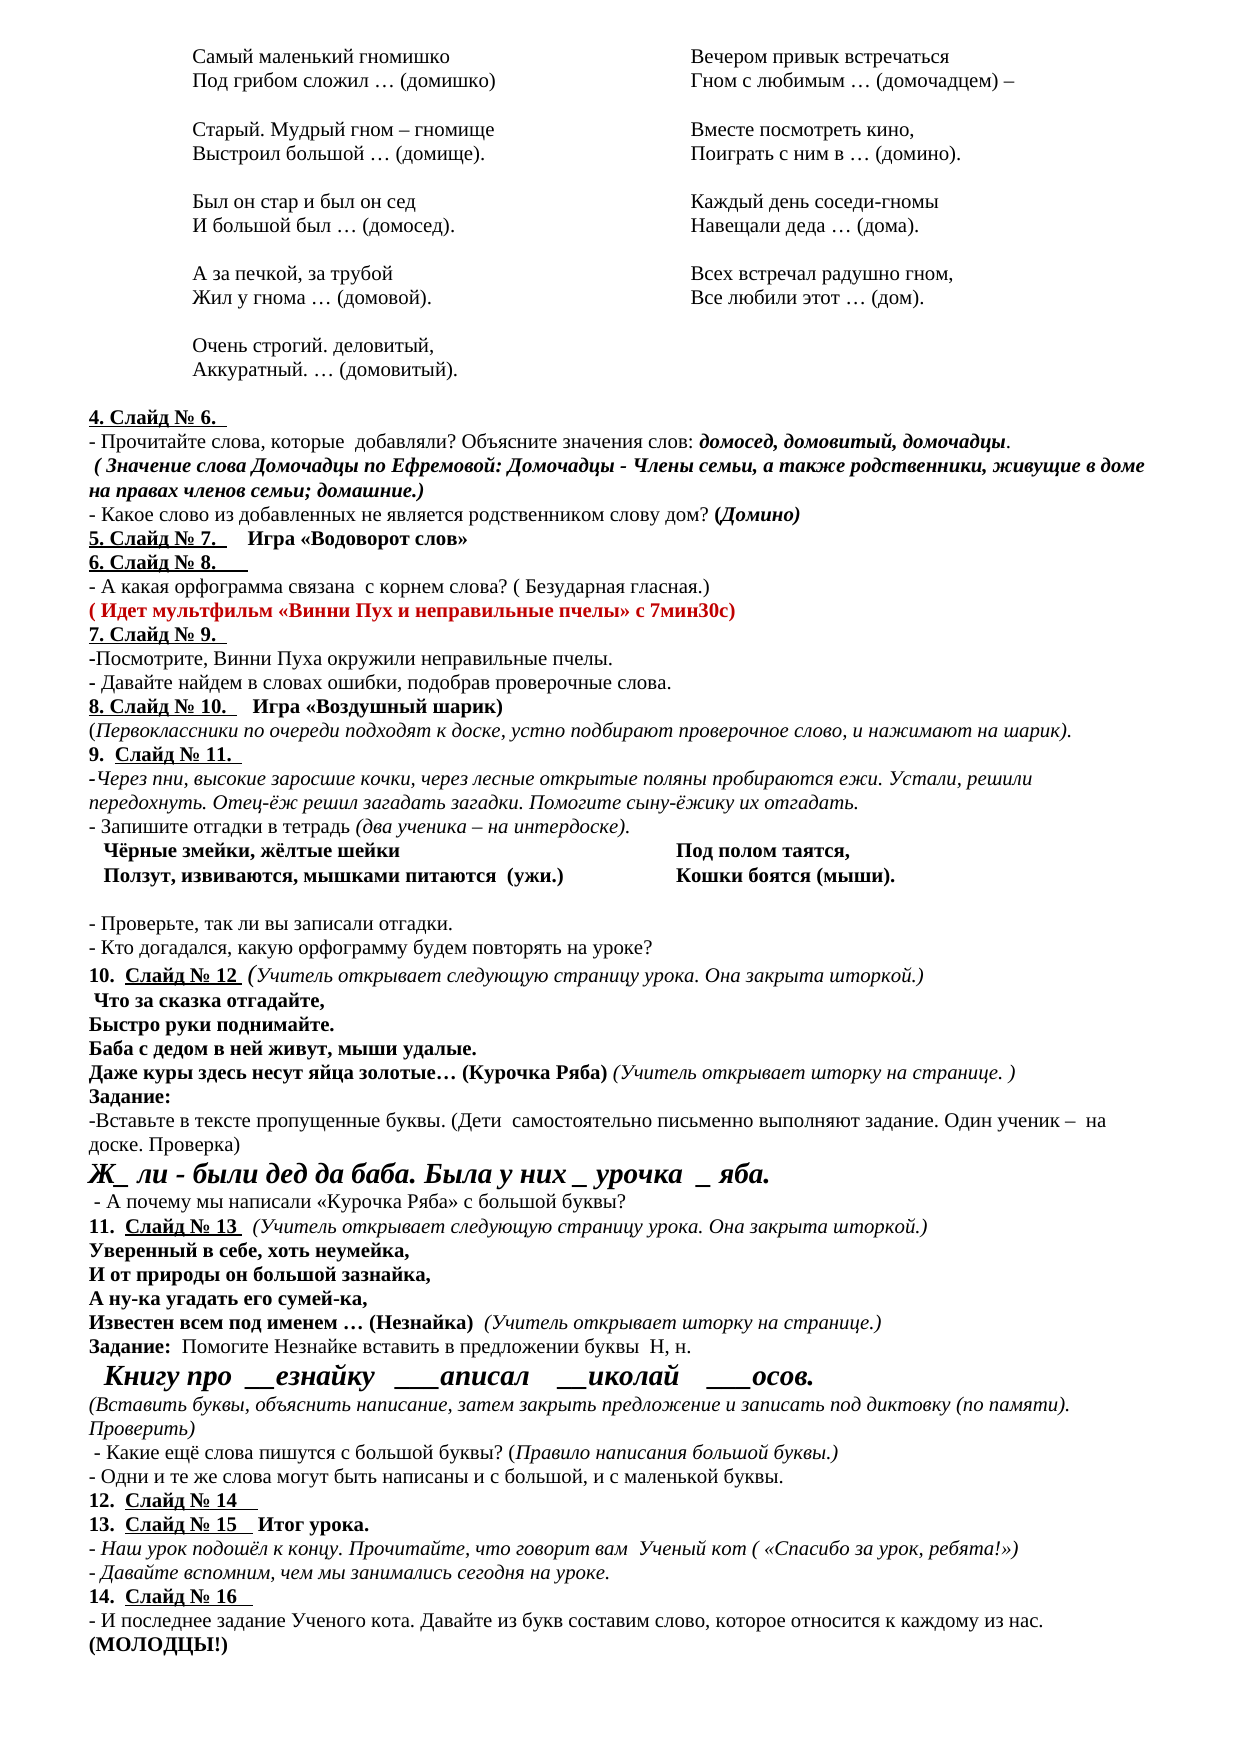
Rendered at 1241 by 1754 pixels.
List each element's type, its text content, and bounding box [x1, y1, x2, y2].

text Известен всем под именем … (Незнайка) (Учитель открывает шторку на странице.) [88, 1310, 1152, 1334]
text - Наш урок подошёл к концу. Прочитайте, что говорит вам Ученый кот ( «Спасибо за урок, ребята!») [88, 1536, 1152, 1560]
text 8. Слайд № 10. Игра «Воздушный шарик) [88, 694, 1152, 718]
text ( Значение слова Домочадцы по Ефремовой: Домочадцы - Члены семьи, а также родственники, живущие в доме на правах членов семьи; домашние.) - Какое слово из добавленных не является родственником слову дом? (Домино) [88, 453, 1152, 526]
text ( Идет мультфильм «Винни Пух и неправильные пчелы» с 7мин30с) [88, 598, 1152, 622]
text А ну-ка угадать его сумей-ка, [88, 1286, 1152, 1310]
text - И последнее задание Ученого кота. Давайте из букв составим слово, которое относится к каждому из нас. (МОЛОДЦЫ!) [88, 1608, 1152, 1656]
text -Посмотрите, Винни Пуха окружили неправильные пчелы. [88, 646, 1152, 670]
text И от природы он большой зазнайка, [88, 1262, 1152, 1286]
text 7. Слайд № 9. [88, 622, 1152, 646]
table_header Чёрные змейки, жёлтые шейки Ползут, извиваются, мышками питаются (ужи.) [77, 839, 650, 911]
text - А какая орфограмма связана с корнем слова? ( Безударная гласная.) [88, 574, 1152, 598]
text - Проверьте, так ли вы записали отгадки. [88, 911, 1152, 935]
text - А почему мы написали «Курочка Ряба» с большой буквы? [88, 1189, 1152, 1213]
text 11. Слайд № 13 (Учитель открывает следующую страницу урока. Она закрыта шторкой.) [88, 1213, 1152, 1238]
text -Через пни, высокие заросшие кочки, через лесные открытые поляны пробираются ежи. Устали, решили передохнуть. Отец-ёж решил загадать загадки. Помогите сыну-ёжику их отгадать. [88, 766, 1152, 814]
text Задание: Помогите Незнайке вставить в предложении буквы Н, н. [88, 1334, 1152, 1358]
text 10. Слайд № 12 (Учитель открывает следующую страницу урока. Она закрыта шторкой.) [88, 959, 1152, 987]
text 13. Слайд № 15 Итог урока. [88, 1512, 1152, 1536]
text - Какие ещё слова пишутся с большой буквы? (Правило написания большой буквы.) [88, 1439, 1152, 1464]
text Уверенный в себе, хоть неумейка, [88, 1238, 1152, 1262]
text Задание: [88, 1084, 1152, 1108]
text - Кто догадался, какую орфограмму будем повторять на уроке? [88, 935, 1152, 959]
text (Вставить буквы, объяснить написание, затем закрыть предложение и записать под диктовку (по памяти). Проверить) [88, 1391, 1152, 1439]
text 5. Слайд № 7. Игра «Водоворот слов» [88, 526, 1152, 550]
text - Прочитайте слова, которые добавляли? Объясните значения слов: домосед, домовитый, домочадцы. [88, 429, 1152, 453]
text Что за сказка отгадайте, [88, 987, 1152, 1012]
text Быстро руки поднимайте. [88, 1012, 1152, 1036]
text 6. Слайд № 8. [88, 550, 1152, 574]
text Баба с дедом в ней живут, мыши удалые. [88, 1036, 1152, 1060]
text - Одни и те же слова могут быть написаны и с большой, и с маленькой буквы. [88, 1464, 1152, 1488]
text - Запишите отгадки в тетрадь (два ученика – на интердоске). [88, 814, 1152, 838]
text 12. Слайд № 14 [88, 1488, 1152, 1512]
text - Давайте вспомним, чем мы занимались сегодня на уроке. [88, 1560, 1152, 1584]
text Даже куры здесь несут яйца золотые… (Курочка Ряба) (Учитель открывает шторку на странице. ) [88, 1060, 1152, 1084]
text Ж_ ли - были дед да баба. Была у них _ урочка _ яба. [88, 1156, 1152, 1189]
text 4. Слайд № 6. [88, 405, 1152, 429]
text - Давайте найдем в словах ошибки, подобрав проверочные слова. [88, 670, 1152, 694]
table_header Под полом таятся, Кошки боятся (мыши). [650, 839, 1148, 911]
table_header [664, 44, 1163, 381]
text Книгу про __езнайку ___аписал __иколай ___осов. [88, 1358, 1152, 1391]
text 9. Слайд № 11. [88, 742, 1152, 766]
text (Первоклассники по очереди подходят к доске, устно подбирают проверочное слово, и нажимают на шарик). [88, 718, 1152, 742]
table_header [166, 44, 664, 381]
text -Вставьте в тексте пропущенные буквы. (Дети самостоятельно письменно выполняют задание. Один ученик – на доске. Проверка) [88, 1108, 1152, 1156]
text 14. Слайд № 16 [88, 1584, 1152, 1608]
